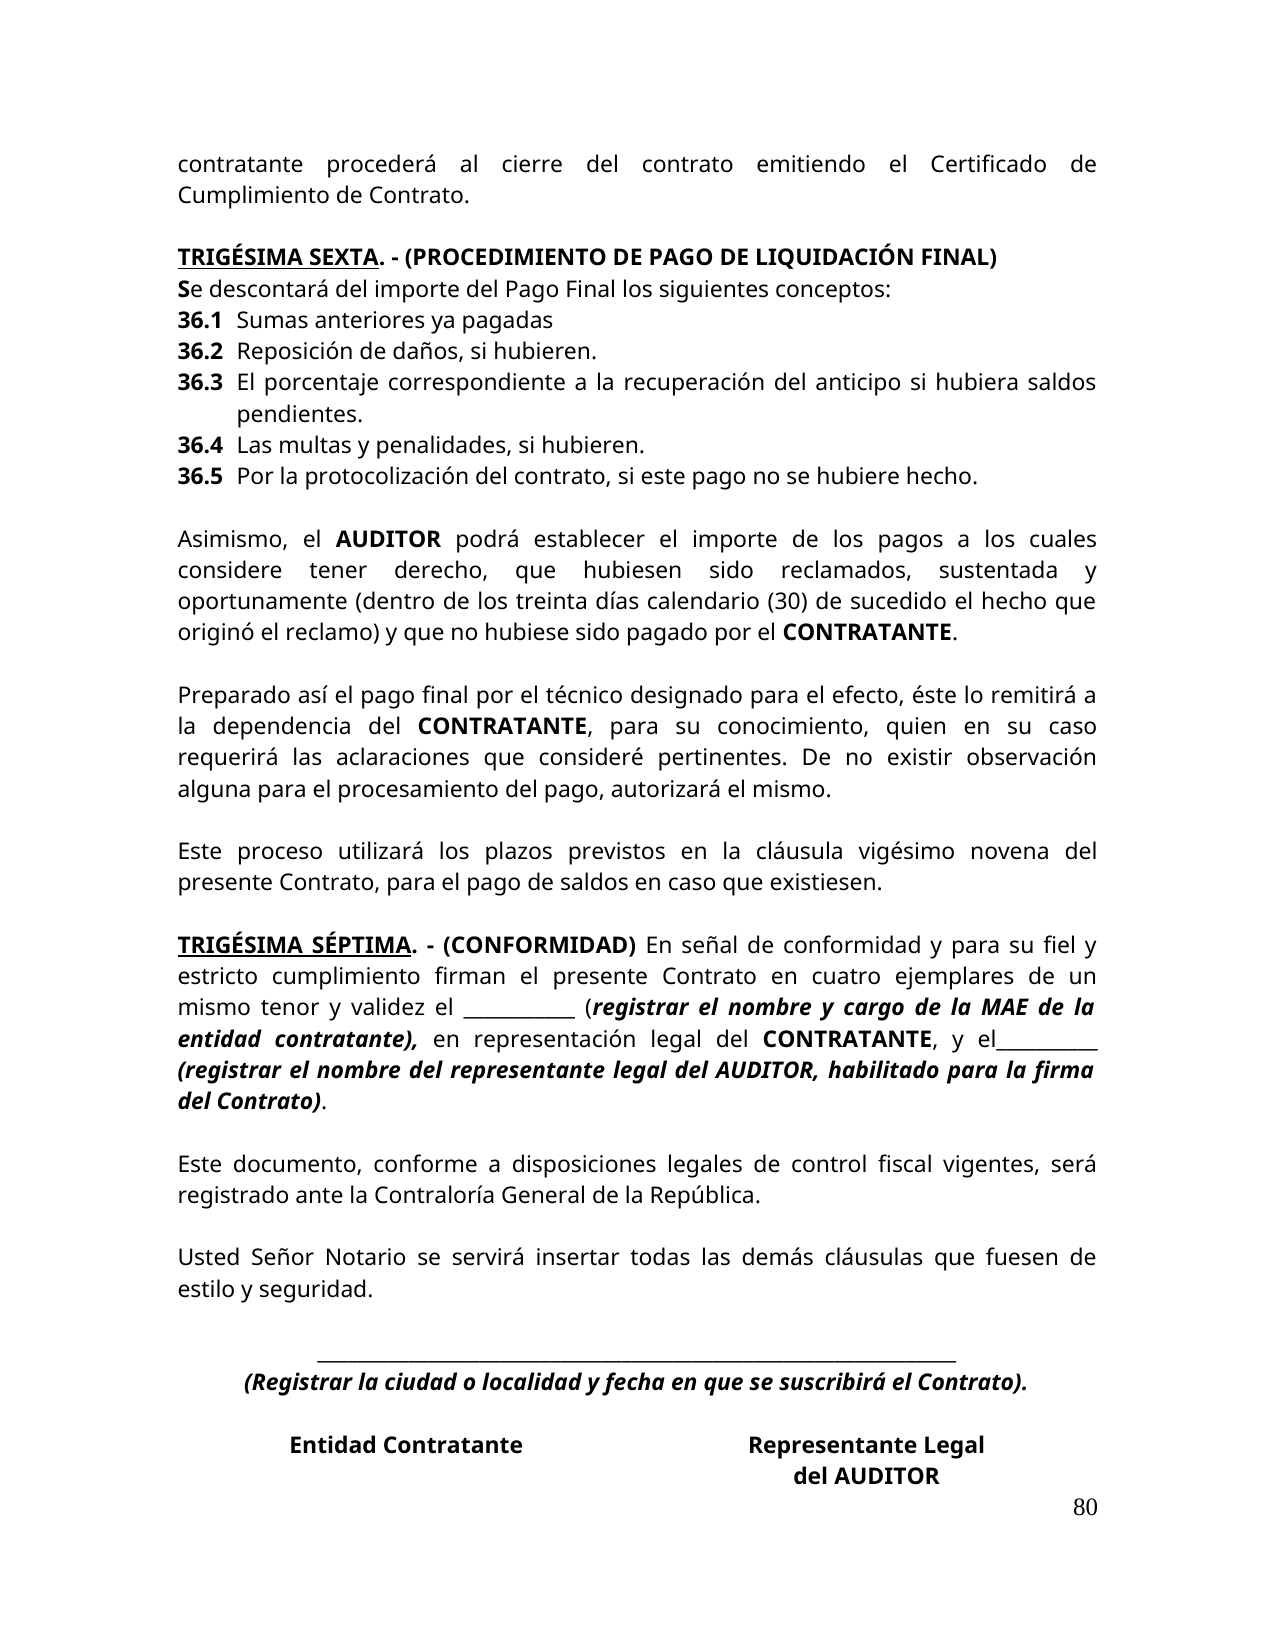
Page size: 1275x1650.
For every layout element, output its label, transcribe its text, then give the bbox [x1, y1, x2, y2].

text 36.4 Las multas y penalidades, si hubieren. [177, 429, 1098, 460]
text 36.3 El porcentaje correspondiente a la recuperación del anticipo si hubiera saldos pendientes. [177, 366, 1098, 429]
text Usted Señor Notario se servirá insertar todas las demás cláusulas que fuesen de estilo y seguridad. [177, 1241, 1098, 1304]
text Asimismo, el AUDITOR podrá establecer el importe de los pagos a los cuales considere tener derecho, que hubiesen sido reclamados, sustentada y oportunamente (dentro de los treinta días calendario (30) de sucedido el hecho que originó el reclamo) y que no hubiese sido pagado por el CONTRATANTE. [177, 523, 1098, 648]
text Se descontará del importe del Pago Final los siguientes conceptos: [177, 273, 1098, 304]
table_header Entidad Contratante [177, 1429, 635, 1491]
text 36.1 Sumas anteriores ya pagadas [177, 304, 1098, 335]
text 36.2 Reposición de daños, si hubieren. [177, 335, 1098, 366]
table_header Representante Legal del AUDITOR [635, 1429, 1098, 1491]
text 36.5 Por la protocolización del contrato, si este pago no se hubiere hecho. [177, 460, 1098, 491]
text (Registrar la ciudad o localidad y fecha en que se suscribirá el Contrato). [177, 1366, 1098, 1398]
text Este documento, conforme a disposiciones legales de control fiscal vigentes, será registrado ante la Contraloría General de la República. [177, 1148, 1098, 1210]
text _______________________________________________________________ [177, 1335, 1098, 1366]
text TRIGÉSIMA SEXTA. - (PROCEDIMIENTO DE PAGO DE LIQUIDACIÓN FINAL) [177, 241, 1098, 273]
text Preparado así el pago final por el técnico designado para el efecto, éste lo remitirá a la dependencia del CONTRATANTE, para su conocimiento, quien en su caso requerirá las aclaraciones que consideré pertinentes. De no existir observación alguna para el procesamiento del pago, autorizará el mismo. [177, 679, 1098, 804]
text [177, 148, 1098, 210]
text Este proceso utilizará los plazos previstos en la cláusula vigésimo novena del presente Contrato, para el pago de saldos en caso que existiesen. [177, 835, 1098, 898]
text TRIGÉSIMA SÉPTIMA. - (CONFORMIDAD) En señal de conformidad y para su fiel y estricto cumplimiento firman el presente Contrato en cuatro ejemplares de un mismo tenor y validez el ___________ (registrar el nombre y cargo de la MAE de la entidad contratante), en representación legal del CONTRATANTE, y el__________ (registrar el nombre del representante legal del AUDITOR, habilitado para la firma del Contrato). [177, 929, 1098, 1116]
